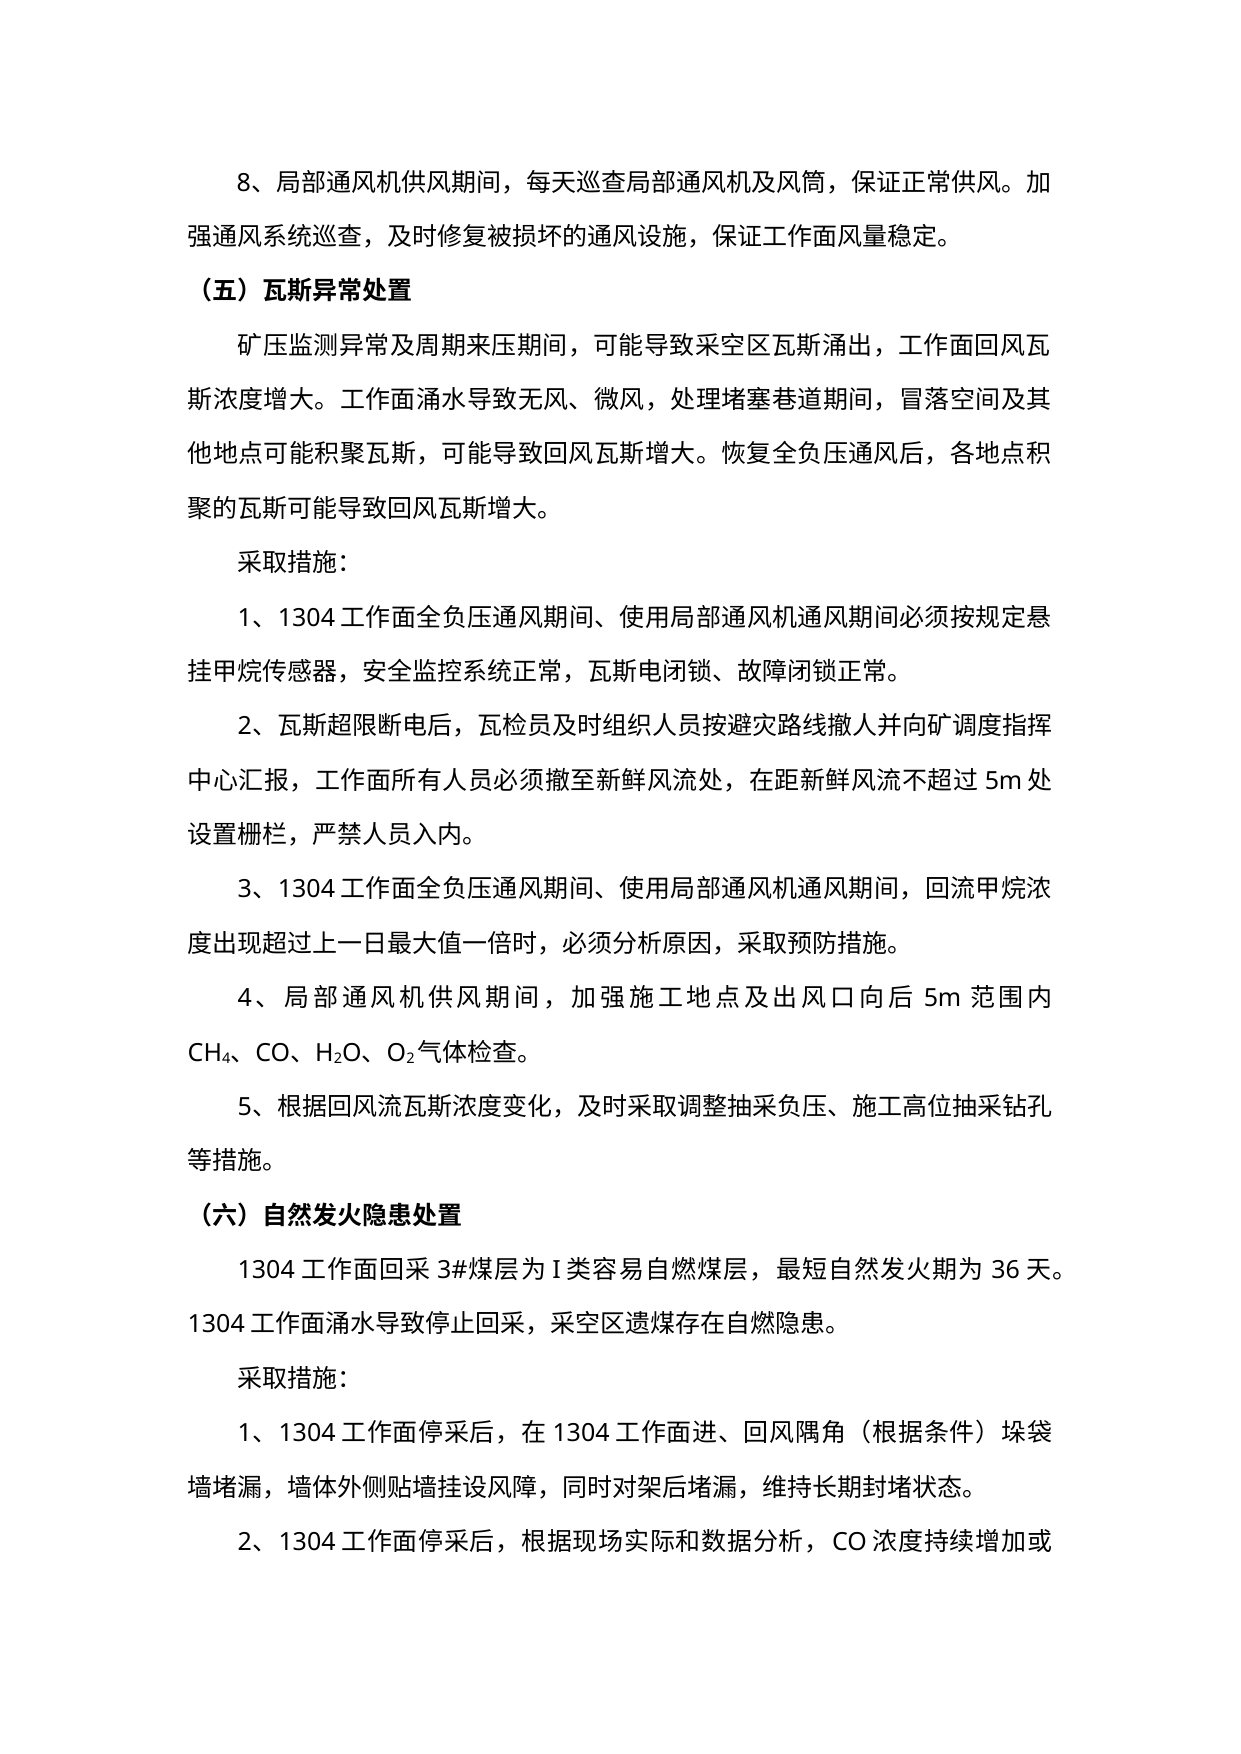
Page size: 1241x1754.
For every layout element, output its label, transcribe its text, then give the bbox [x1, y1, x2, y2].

text 4、局部通风机供风期间，加强施工地点及出风口向后5m范围内CH4、CO、H2O、O2气体检查。 [187, 978, 1053, 1068]
text 8、局部通风机供风期间，每天巡查局部通风机及风筒，保证正常供风。加强通风系统巡查，及时修复被损坏的通风设施，保证工作面风量稳定。 [187, 162, 1053, 253]
text 1、1304工作面全负压通风期间、使用局部通风机通风期间必须按规定悬挂甲烷传感器，安全监控系统正常，瓦斯电闭锁、故障闭锁正常。 [187, 597, 1053, 688]
text 2、瓦斯超限断电后，瓦检员及时组织人员按避灾路线撤人并向矿调度指挥中心汇报，工作面所有人员必须撤至新鲜风流处，在距新鲜风流不超过5m处设置栅栏，严禁人员入内。 [187, 706, 1053, 851]
text 3、1304工作面全负压通风期间、使用局部通风机通风期间，回流甲烷浓度出现超过上一日最大值一倍时，必须分析原因，采取预防措施。 [187, 869, 1053, 959]
text （五）瓦斯异常处置 [187, 271, 1053, 307]
text 1304工作面回采3#煤层为I类容易自燃煤层，最短自然发火期为36天。1304工作面涌水导致停止回采，采空区遗煤存在自燃隐患。 [187, 1249, 1053, 1340]
text （六）自然发火隐患处置 [187, 1195, 1053, 1231]
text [187, 1521, 1053, 1558]
text 采取措施： [187, 1358, 1053, 1394]
text 采取措施： [187, 543, 1053, 579]
text 1、1304工作面停采后，在1304工作面进、回风隅角（根据条件）垛袋墙堵漏，墙体外侧贴墙挂设风障，同时对架后堵漏，维持长期封堵状态。 [187, 1413, 1053, 1503]
text 5、根据回风流瓦斯浓度变化，及时采取调整抽采负压、施工高位抽采钻孔等措施。 [187, 1086, 1053, 1177]
text 矿压监测异常及周期来压期间，可能导致采空区瓦斯涌出，工作面回风瓦斯浓度增大。工作面涌水导致无风、微风，处理堵塞巷道期间，冒落空间及其他地点可能积聚瓦斯，可能导致回风瓦斯增大。恢复全负压通风后，各地点积聚的瓦斯可能导致回风瓦斯增大。 [187, 325, 1053, 524]
